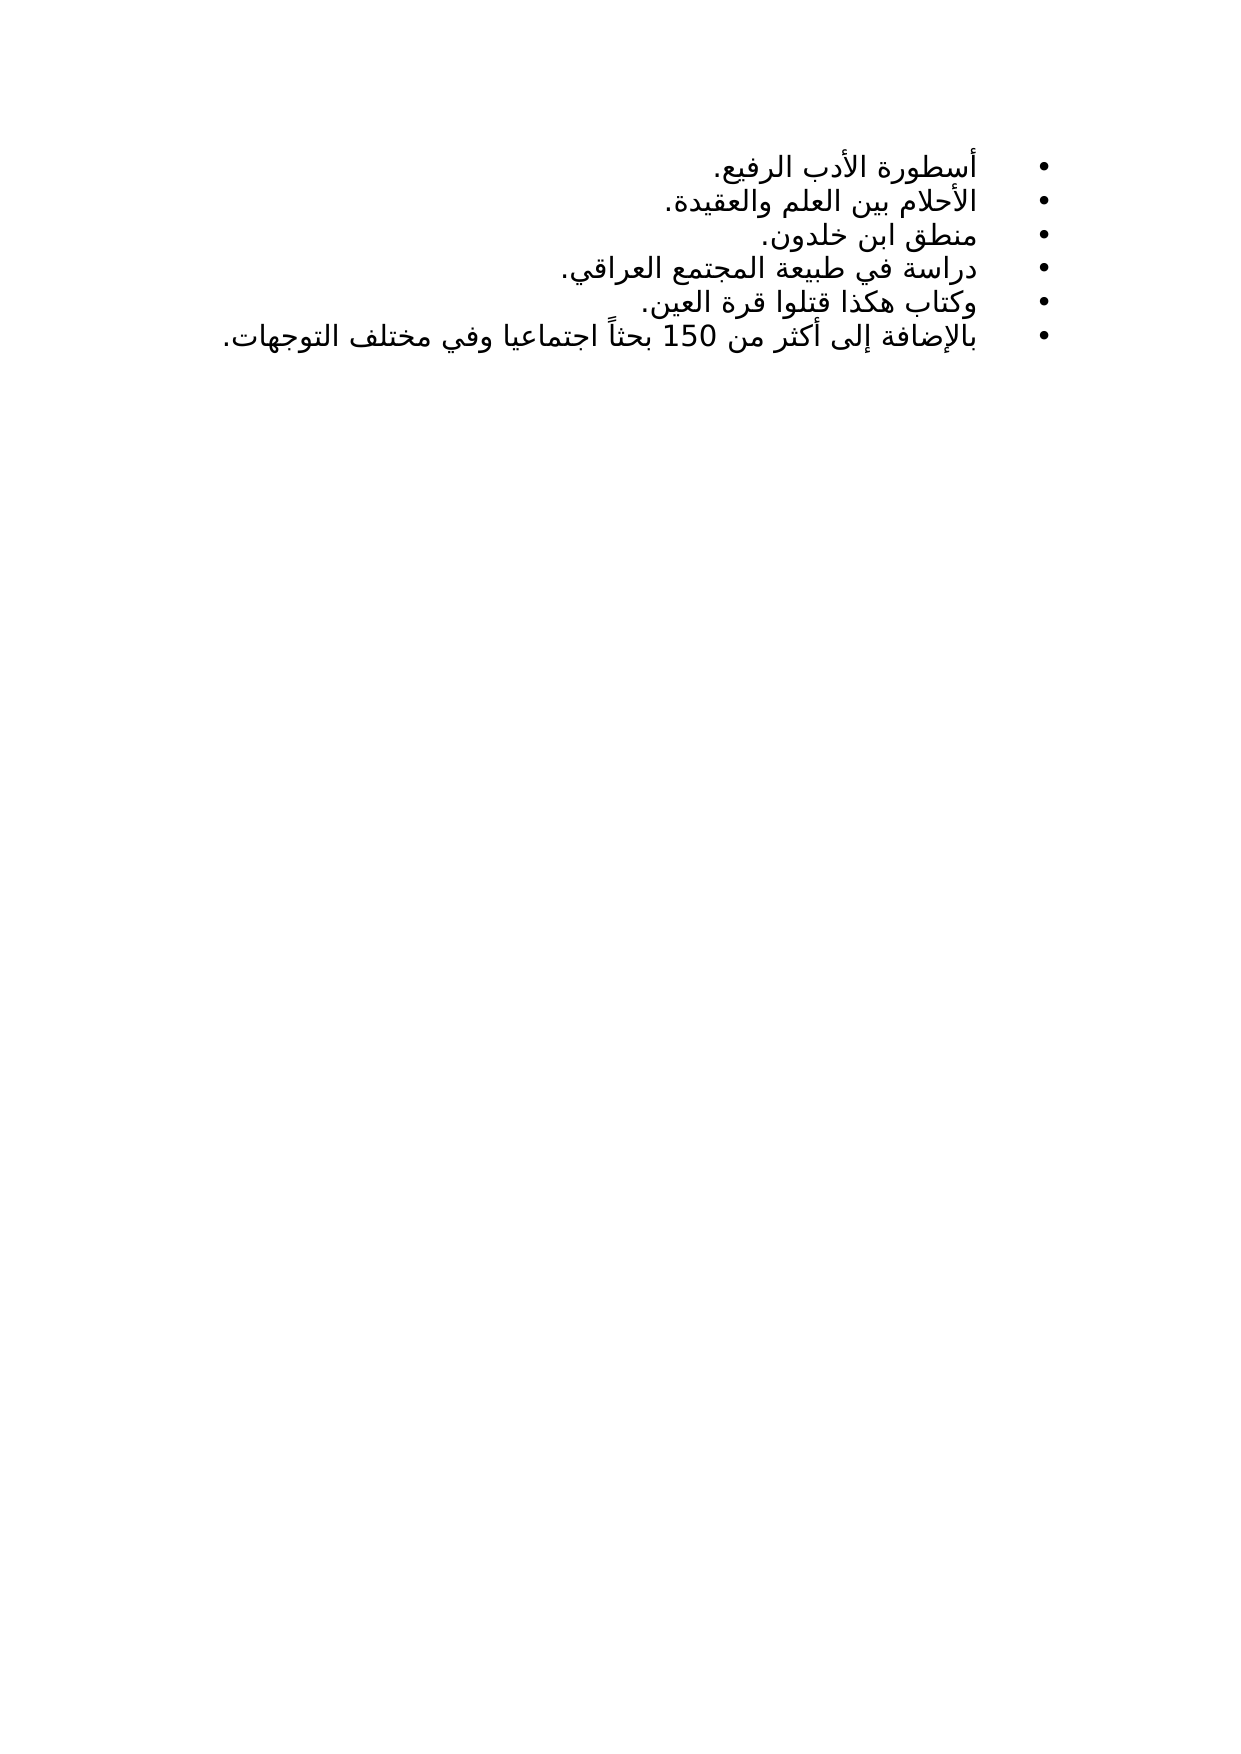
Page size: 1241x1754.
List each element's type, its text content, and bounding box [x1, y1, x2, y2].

text • أسطورة الأدب الرفيع. [187, 150, 1053, 184]
text • بالإضافة إلى أكثر من 150 بحثاً اجتماعيا وفي مختلف التوجهات. [187, 320, 1053, 354]
text • وكتاب هكذا قتلوا قرة العين. [187, 286, 1053, 320]
text • دراسة في طبيعة المجتمع العراقي. [187, 252, 1053, 286]
text • منطق ابن خلدون. [187, 218, 1053, 252]
text • الأحلام بين العلم والعقيدة. [187, 184, 1053, 218]
